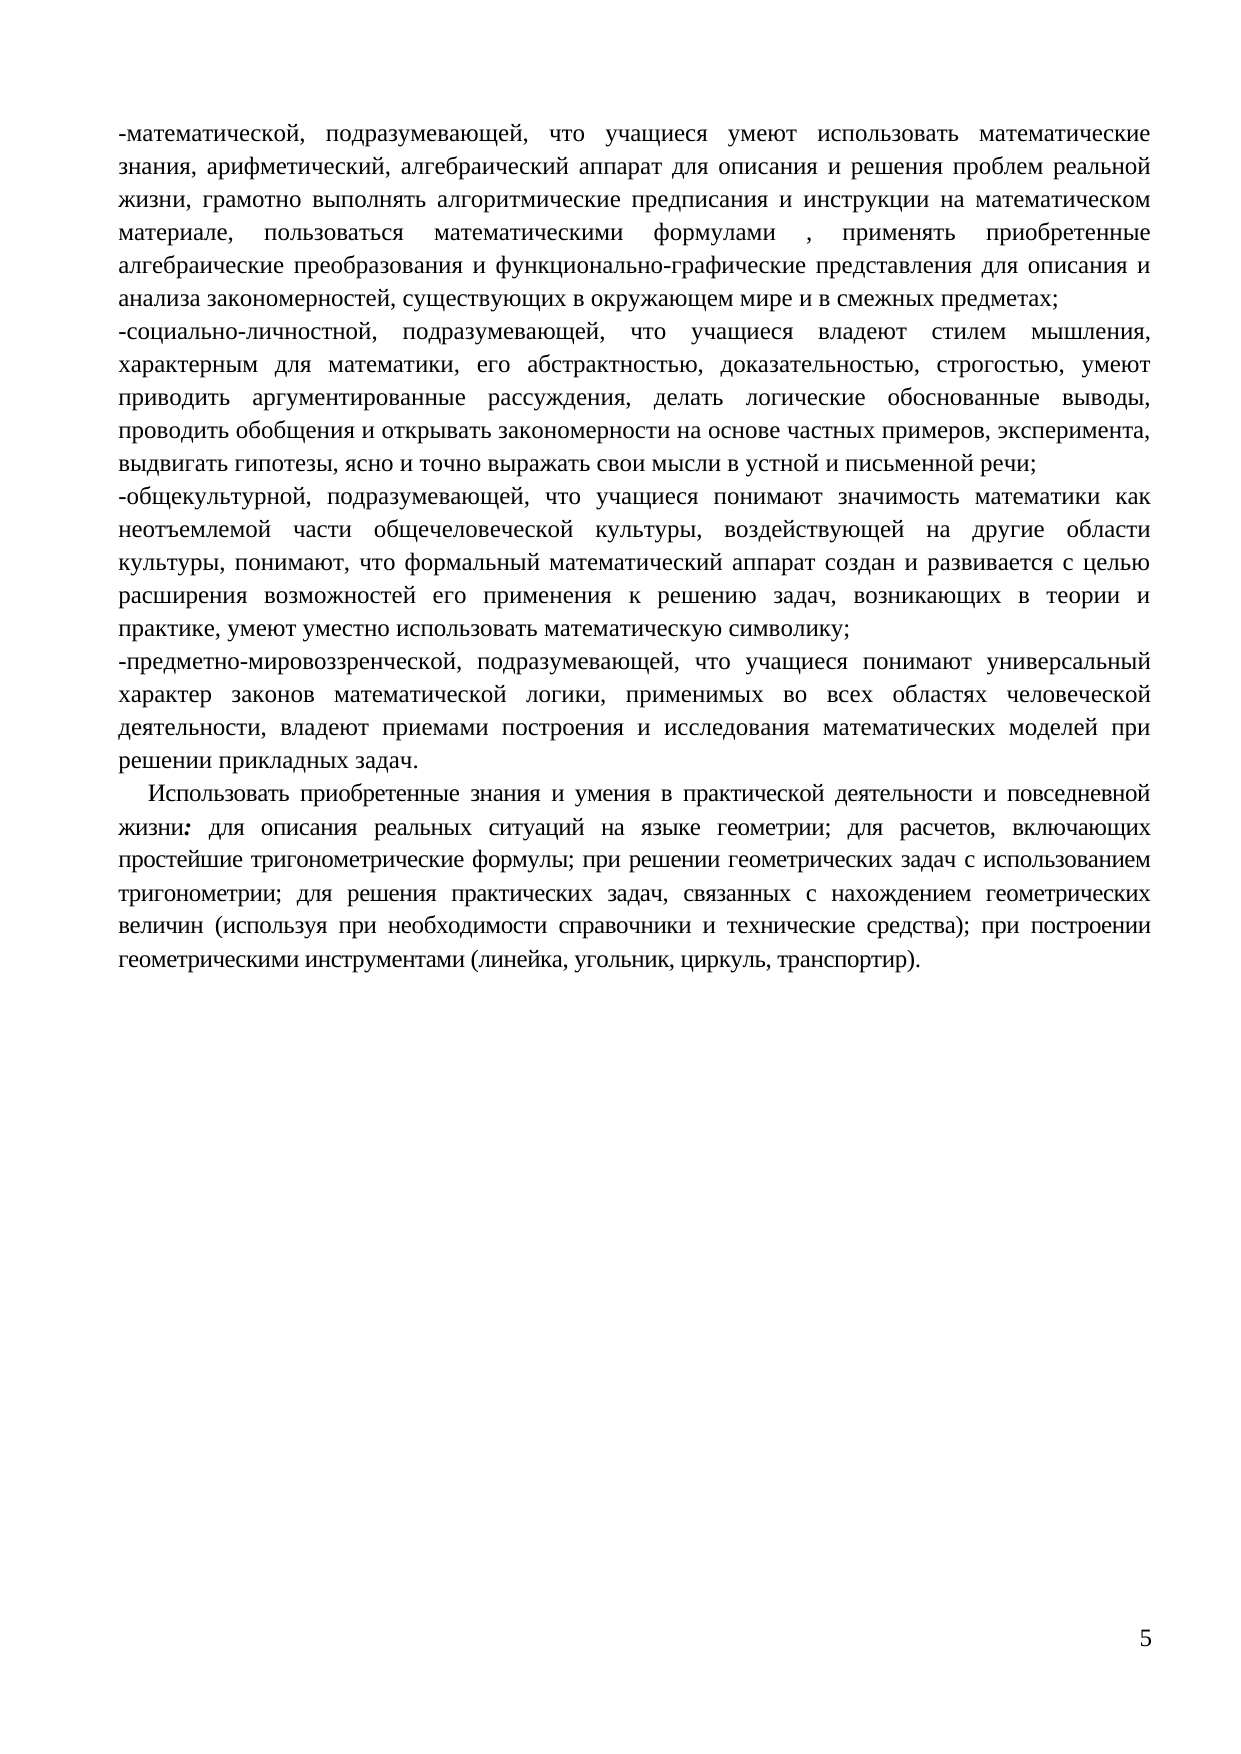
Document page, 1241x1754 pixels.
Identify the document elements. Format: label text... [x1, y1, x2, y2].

text -предметно-мировоззренческой, подразумевающей, что учащиеся понимают универсальный характер законов математической логики, применимых во всех областях человеческой деятельности, владеют приемами построения и исследования математических моделей при решении прикладных задач. [118, 646, 1152, 774]
text -социально-личностной, подразумевающей, что учащиеся владеют стилем мышления, характерным для математики, его абстрактностью, доказательностью, строгостью, умеют приводить аргументированные рассуждения, делать логические обоснованные выводы, проводить обобщения и открывать закономерности на основе частных примеров, эксперимента, выдвигать гипотезы, ясно и точно выражать свои мысли в устной и письменной речи; [118, 316, 1152, 477]
text -общекультурной, подразумевающей, что учащиеся понимают значимость математики как неотъемлемой части общечеловеческой культуры, воздействующей на другие области культуры, понимают, что формальный математический аппарат создан и развивается с целью расширения возможностей его применения к решению задач, возникающих в теории и практике, умеют уместно использовать математическую символику; [118, 481, 1152, 642]
list Использовать приобретенные знания и умения в практической деятельности и повседневной жизни: для описания реальных ситуаций на языке геометрии; для расчетов, включающих простейшие тригонометрические формулы; при решении геометрических задач с использованием тригонометрии; для решения практических задач, связанных с нахождением геометрических величин (используя при необходимости справочники и технические средства); при построении геометрическими инструментами (линейка, угольник, циркуль, транспортир). [118, 778, 1152, 972]
text -математической, подразумевающей, что учащиеся умеют использовать математические знания, арифметический, алгебраический аппарат для описания и решения проблем реальной жизни, грамотно выполнять алгоритмические предписания и инструкции на математическом материале, пользоваться математическими формулами , применять приобретенные алгебраические преобразования и функционально-графические представления для описания и анализа закономерностей, существующих в окружающем мире и в смежных предметах; [118, 118, 1152, 312]
